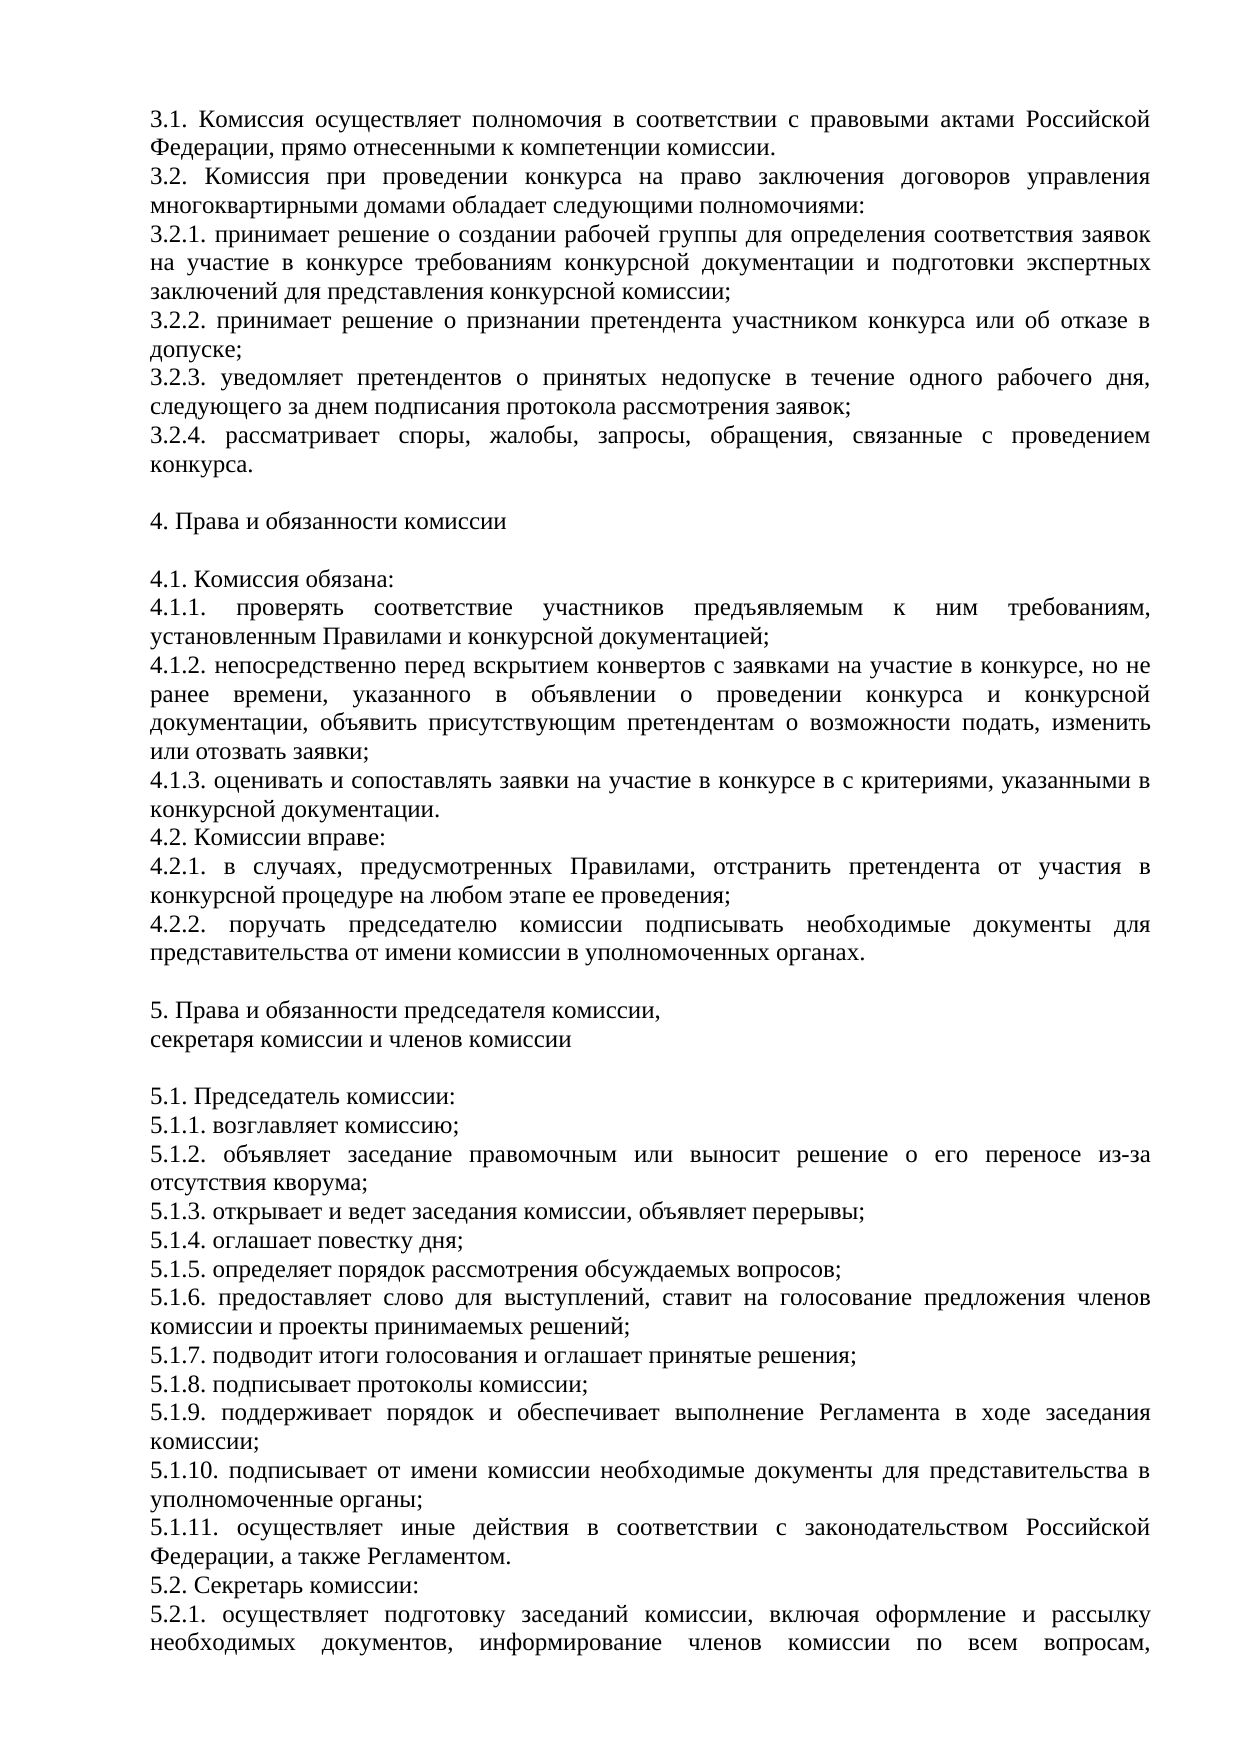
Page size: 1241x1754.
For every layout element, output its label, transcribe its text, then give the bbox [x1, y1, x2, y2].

text 5.1.2. объявляет заседание правомочным или выносит решение о его переносе из-за отсутствия кворума; [150, 1139, 1152, 1196]
text 4.1.1. проверять соответствие участников предъявляемым к ним требованиям, установленным Правилами и конкурсной документацией; [150, 592, 1152, 650]
text 4.2. Комиссии вправе: [150, 822, 1152, 851]
text 5.1.1. возглавляет комиссию; [150, 1110, 1152, 1139]
text 5.1.10. подписывает от имени комиссии необходимые документы для представительства в уполномоченные органы; [150, 1455, 1152, 1512]
text 3.2.2. принимает решение о признании претендента участником конкурса или об отказе в допуске; [150, 305, 1152, 362]
text 5.1.8. подписывает протоколы комиссии; [150, 1369, 1152, 1397]
text 5.1. Председатель комиссии: [150, 1081, 1152, 1110]
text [150, 1599, 1152, 1656]
text 5.1.9. поддерживает порядок и обеспечивает выполнение Регламента в ходе заседания комиссии; [150, 1397, 1152, 1455]
text 5.1.4. оглашает повестку дня; [150, 1225, 1152, 1254]
text 4. Права и обязанности комиссии [150, 506, 1152, 535]
text 5.2. Секретарь комиссии: [150, 1570, 1152, 1599]
text 4.2.2. поручать председателю комиссии подписывать необходимые документы для представительства от имени комиссии в уполномоченных органах. [150, 909, 1152, 966]
text 3.1. Комиссия осуществляет полномочия в соответствии с правовыми актами Российской Федерации, прямо отнесенными к компетенции комиссии. [150, 104, 1152, 161]
text 4.2.1. в случаях, предусмотренных Правилами, отстранить претендента от участия в конкурсной процедуре на любом этапе ее проведения; [150, 851, 1152, 909]
text секретаря комиссии и членов комиссии [150, 1024, 1152, 1052]
text 3.2.3. уведомляет претендентов о принятых недопуске в течение одного рабочего дня, следующего за днем подписания протокола рассмотрения заявок; [150, 362, 1152, 420]
text 5. Права и обязанности председателя комиссии, [150, 995, 1152, 1024]
text 5.1.5. определяет порядок рассмотрения обсуждаемых вопросов; [150, 1254, 1152, 1282]
text 3.2.4. рассматривает споры, жалобы, запросы, обращения, связанные с проведением конкурса. [150, 420, 1152, 477]
text 5.1.3. открывает и ведет заседания комиссии, объявляет перерывы; [150, 1196, 1152, 1225]
text 5.1.6. предоставляет слово для выступлений, ставит на голосование предложения членов комиссии и проекты принимаемых решений; [150, 1282, 1152, 1340]
text 3.2.1. принимает решение о создании рабочей группы для определения соответствия заявок на участие в конкурсе требованиям конкурсной документации и подготовки экспертных заключений для представления конкурсной комиссии; [150, 219, 1152, 305]
text 5.1.11. осуществляет иные действия в соответствии с законодательством Российской Федерации, а также Регламентом. [150, 1512, 1152, 1570]
text 4.1.3. оценивать и сопоставлять заявки на участие в конкурсе в с критериями, указанными в конкурсной документации. [150, 765, 1152, 822]
text 3.2. Комиссия при проведении конкурса на право заключения договоров управления многоквартирными домами обладает следующими полномочиями: [150, 161, 1152, 219]
text 4.1. Комиссия обязана: [150, 564, 1152, 592]
text 4.1.2. непосредственно перед вскрытием конвертов с заявками на участие в конкурсе, но не ранее времени, указанного в объявлении о проведении конкурса и конкурсной документации, объявить присутствующим претендентам о возможности подать, изменить или отозвать заявки; [150, 650, 1152, 765]
text 5.1.7. подводит итоги голосования и оглашает принятые решения; [150, 1340, 1152, 1369]
